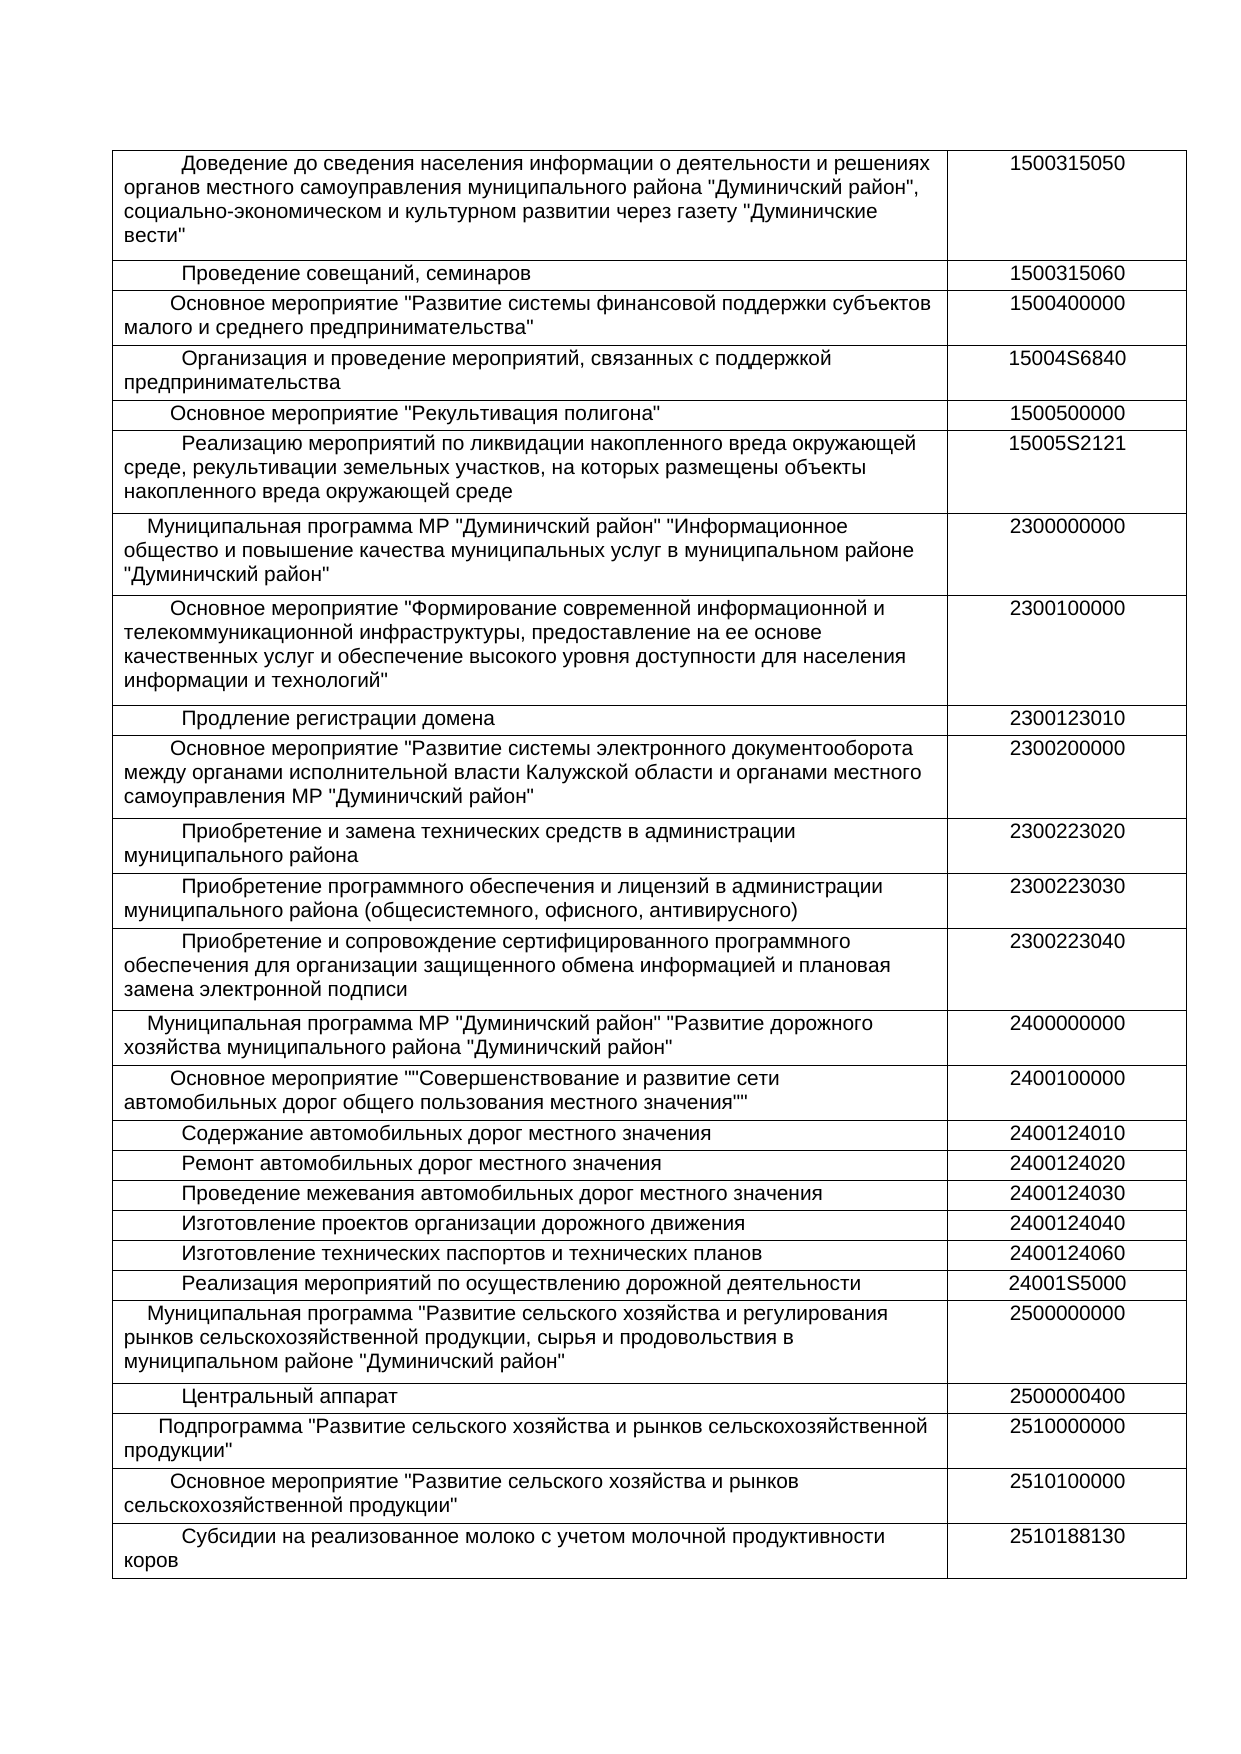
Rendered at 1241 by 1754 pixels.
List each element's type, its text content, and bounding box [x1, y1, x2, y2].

table_cell 2300200000 [948, 736, 1186, 817]
table_cell Доведение до сведения населения информации о деятельности и решениях органов местного самоуправления муниципального района "Думиничский район", социально-экономическом и культурном развитии через газету "Думиничские вести" [113, 151, 947, 260]
table_cell 2300000000 [948, 514, 1186, 595]
table_cell 2400000000 [948, 1011, 1186, 1065]
table_cell 2510188130 [948, 1524, 1186, 1577]
table_cell 1500315050 [948, 151, 1186, 260]
table_cell Приобретение и замена технических средств в администрации муниципального района [113, 819, 947, 872]
table_cell Приобретение и сопровождение сертифицированного программного обеспечения для организации защищенного обмена информацией и плановая замена электронной подписи [113, 929, 947, 1010]
table_cell 2300223020 [948, 819, 1186, 872]
table_cell Муниципальная программа "Развитие сельского хозяйства и регулирования рынков сельскохозяйственной продукции, сырья и продовольствия в муниципальном районе "Думиничский район" [113, 1301, 947, 1382]
table_cell 2500000400 [948, 1384, 1186, 1412]
table_cell Организация и проведение мероприятий, связанных с поддержкой предпринимательства [113, 346, 947, 400]
table_cell Муниципальная программа МР "Думиничский район" "Информационное общество и повышение качества муниципальных услуг в муниципальном районе "Думиничский район" [113, 514, 947, 595]
table_cell 2400124060 [948, 1241, 1186, 1270]
table_cell 2500000000 [948, 1301, 1186, 1382]
table_cell 2400124040 [948, 1211, 1186, 1240]
table_cell 2300223040 [948, 929, 1186, 1010]
table_cell 2400100000 [948, 1066, 1186, 1120]
table_cell Основное мероприятие "Развитие сельского хозяйства и рынков сельскохозяйственной продукции" [113, 1469, 947, 1522]
table_cell Проведение совещаний, семинаров [113, 261, 947, 290]
table_cell Ремонт автомобильных дорог местного значения [113, 1151, 947, 1180]
table_cell Изготовление проектов организации дорожного движения [113, 1211, 947, 1240]
table_cell Основное мероприятие "Развитие системы электронного документооборота между органами исполнительной власти Калужской области и органами местного самоуправления МР "Думиничский район" [113, 736, 947, 817]
table_cell Основное мероприятие "Формирование современной информационной и телекоммуникационной инфраструктуры, предоставление на ее основе качественных услуг и обеспечение высокого уровня доступности для населения информации и технологий" [113, 596, 947, 705]
table_cell 15004S6840 [948, 346, 1186, 400]
table_cell Продление регистрации домена [113, 706, 947, 735]
table_cell Реализацию мероприятий по ликвидации накопленного вреда окружающей среде, рекультивации земельных участков, на которых размещены объекты накопленного вреда окружающей среде [113, 431, 947, 512]
table_cell Изготовление технических паспортов и технических планов [113, 1241, 947, 1270]
table_cell 2510000000 [948, 1414, 1186, 1467]
table_cell 1500400000 [948, 291, 1186, 345]
table_cell 2400124030 [948, 1181, 1186, 1210]
table_cell Муниципальная программа МР "Думиничский район" "Развитие дорожного хозяйства муниципального района "Думиничский район" [113, 1011, 947, 1065]
table_cell Содержание автомобильных дорог местного значения [113, 1121, 947, 1150]
table_cell 2300123010 [948, 706, 1186, 735]
table_cell 2510100000 [948, 1469, 1186, 1522]
table_cell 2300223030 [948, 874, 1186, 927]
table_cell Основное мероприятие ""Совершенствование и развитие сети автомобильных дорог общего пользования местного значения"" [113, 1066, 947, 1120]
table_cell Субсидии на реализованное молоко с учетом молочной продуктивности коров [113, 1524, 947, 1577]
table_cell Приобретение программного обеспечения и лицензий в администрации муниципального района (общесистемного, офисного, антивирусного) [113, 874, 947, 927]
table_cell Проведение межевания автомобильных дорог местного значения [113, 1181, 947, 1210]
table_cell Центральный аппарат [113, 1384, 947, 1412]
table_cell 15005S2121 [948, 431, 1186, 512]
table_cell Основное мероприятие "Развитие системы финансовой поддержки субъектов малого и среднего предпринимательства" [113, 291, 947, 345]
table_cell 2300100000 [948, 596, 1186, 705]
table_cell 2400124020 [948, 1151, 1186, 1180]
table_cell 2400124010 [948, 1121, 1186, 1150]
table_cell Подпрограмма "Развитие сельского хозяйства и рынков сельскохозяйственной продукции" [113, 1414, 947, 1467]
table_cell Реализация мероприятий по осуществлению дорожной деятельности [113, 1271, 947, 1300]
table_cell Основное мероприятие "Рекультивация полигона" [113, 401, 947, 430]
table_cell 1500315060 [948, 261, 1186, 290]
table_cell 1500500000 [948, 401, 1186, 430]
table_cell 24001S5000 [948, 1271, 1186, 1300]
